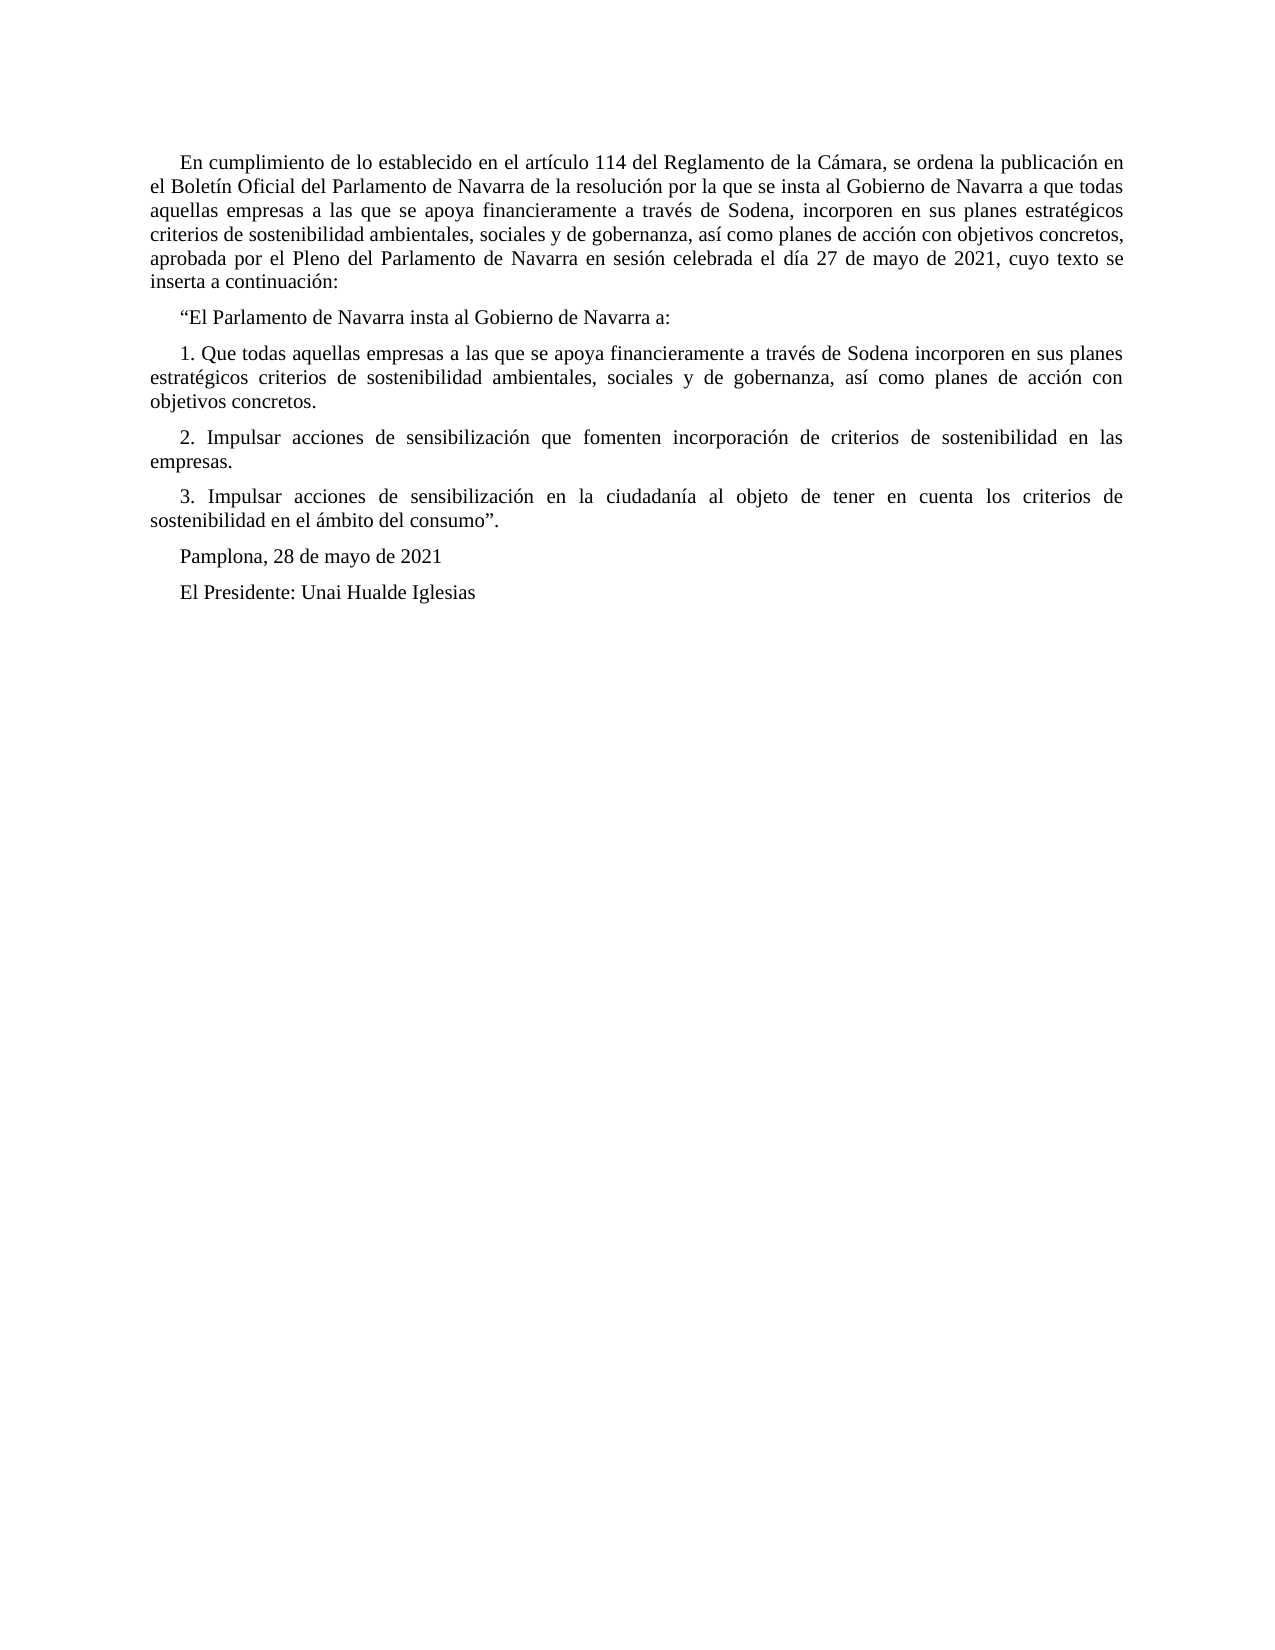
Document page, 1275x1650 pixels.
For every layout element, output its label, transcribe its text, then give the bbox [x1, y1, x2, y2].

text Pamplona, 28 de mayo de 2021 [150, 544, 1125, 568]
text “El Parlamento de Navarra insta al Gobierno de Navarra a: [150, 306, 1125, 329]
text 3. Impulsar acciones de sensibilización en la ciudadanía al objeto de tener en cuenta los criterios de sostenibilidad en el ámbito del consumo”. [150, 484, 1125, 532]
text En cumplimiento de lo establecido en el artículo 114 del Reglamento de la Cámara, se ordena la publicación en el Boletín Oficial del Parlamento de Navarra de la resolución por la que se insta al Gobierno de Navarra a que todas aquellas empresas a las que se apoya financieramente a través de Sodena, incorporen en sus planes estratégicos criterios de sostenibilidad ambientales, sociales y de gobernanza, así como planes de acción con objetivos concretos, aprobada por el Pleno del Parlamento de Navarra en sesión celebrada el día 27 de mayo de 2021, cuyo texto se inserta a continuación: [150, 150, 1125, 294]
text 1. Que todas aquellas empresas a las que se apoya financieramente a través de Sodena incorporen en sus planes estratégicos criterios de sostenibilidad ambientales, sociales y de gobernanza, así como planes de acción con objetivos concretos. [150, 341, 1125, 413]
text 2. Impulsar acciones de sensibilización que fomenten incorporación de criterios de sostenibilidad en las empresas. [150, 425, 1125, 473]
text El Presidente: Unai Hualde Iglesias [150, 580, 1125, 604]
